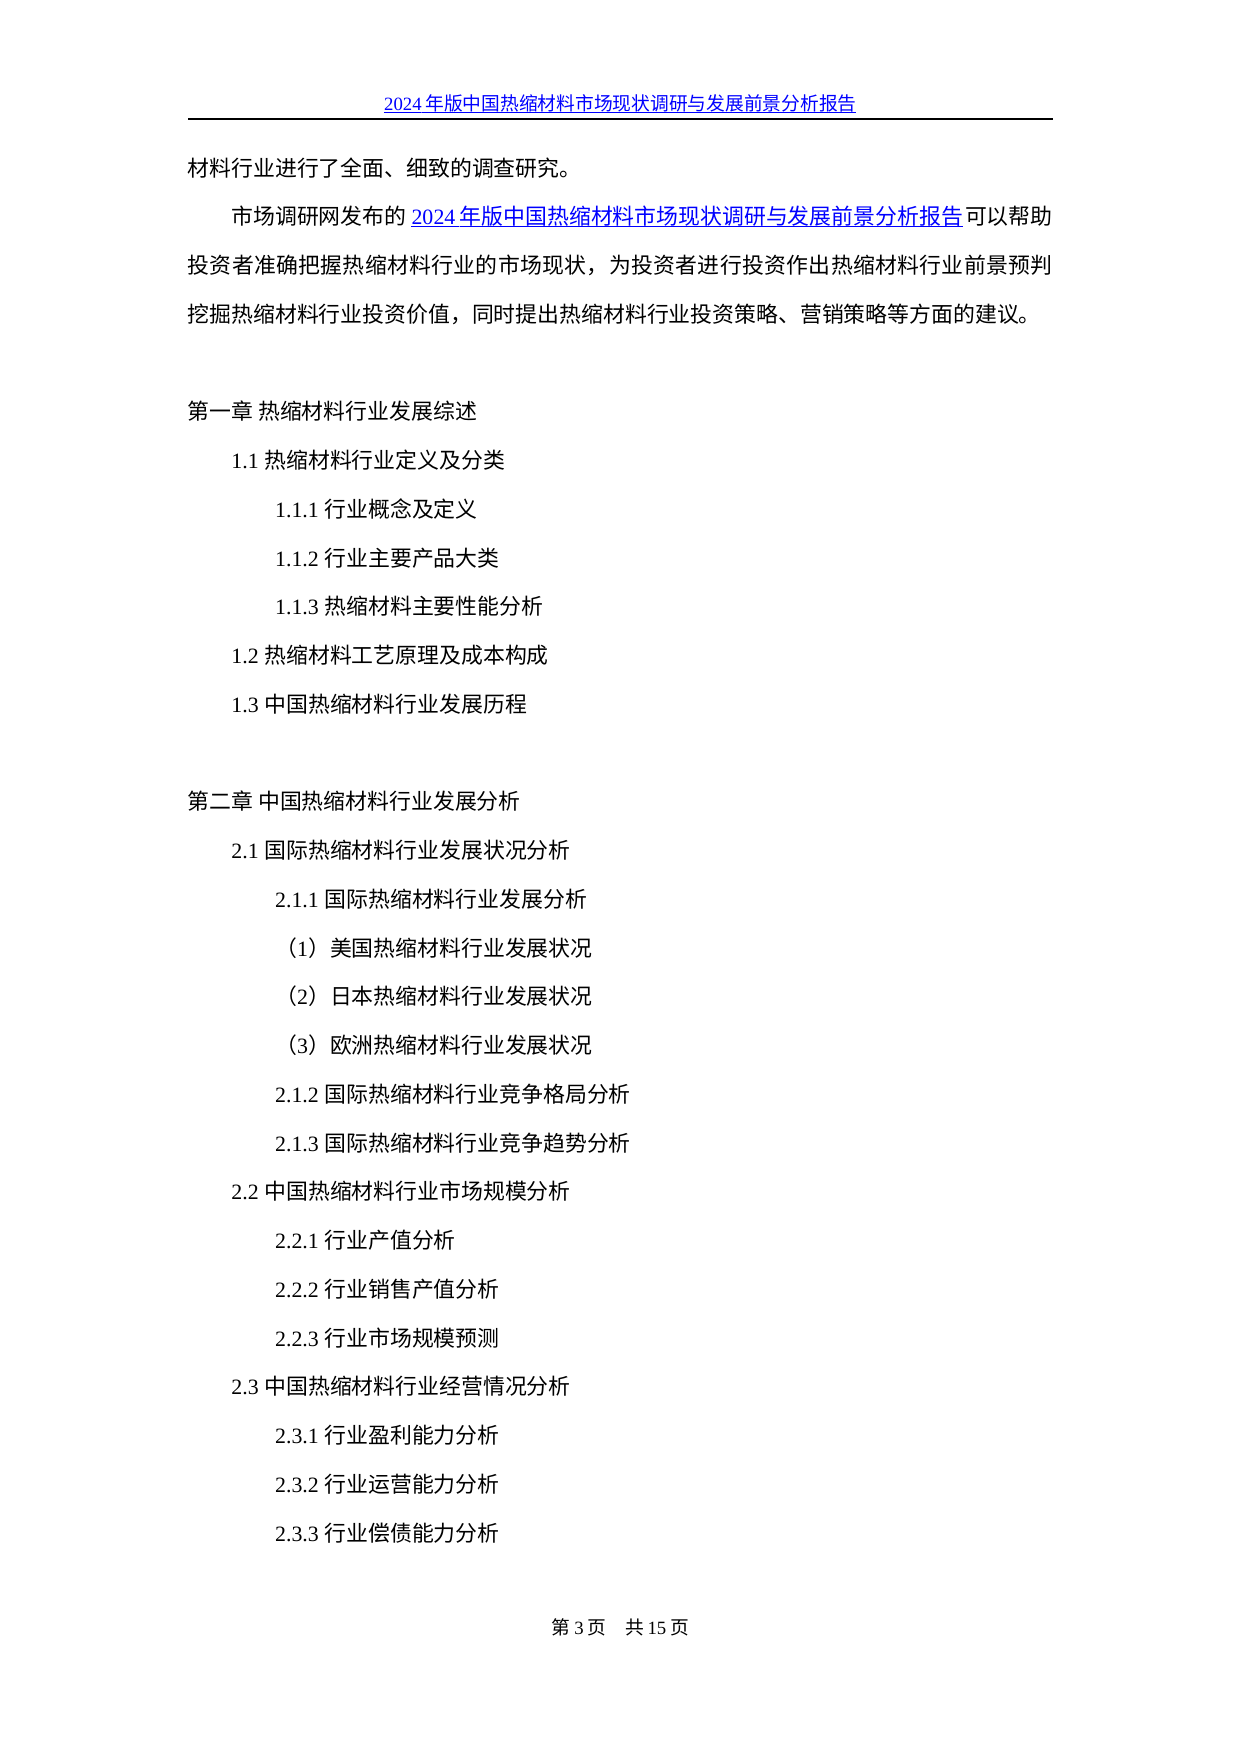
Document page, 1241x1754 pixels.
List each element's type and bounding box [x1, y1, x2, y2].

text [187, 150, 1053, 1548]
